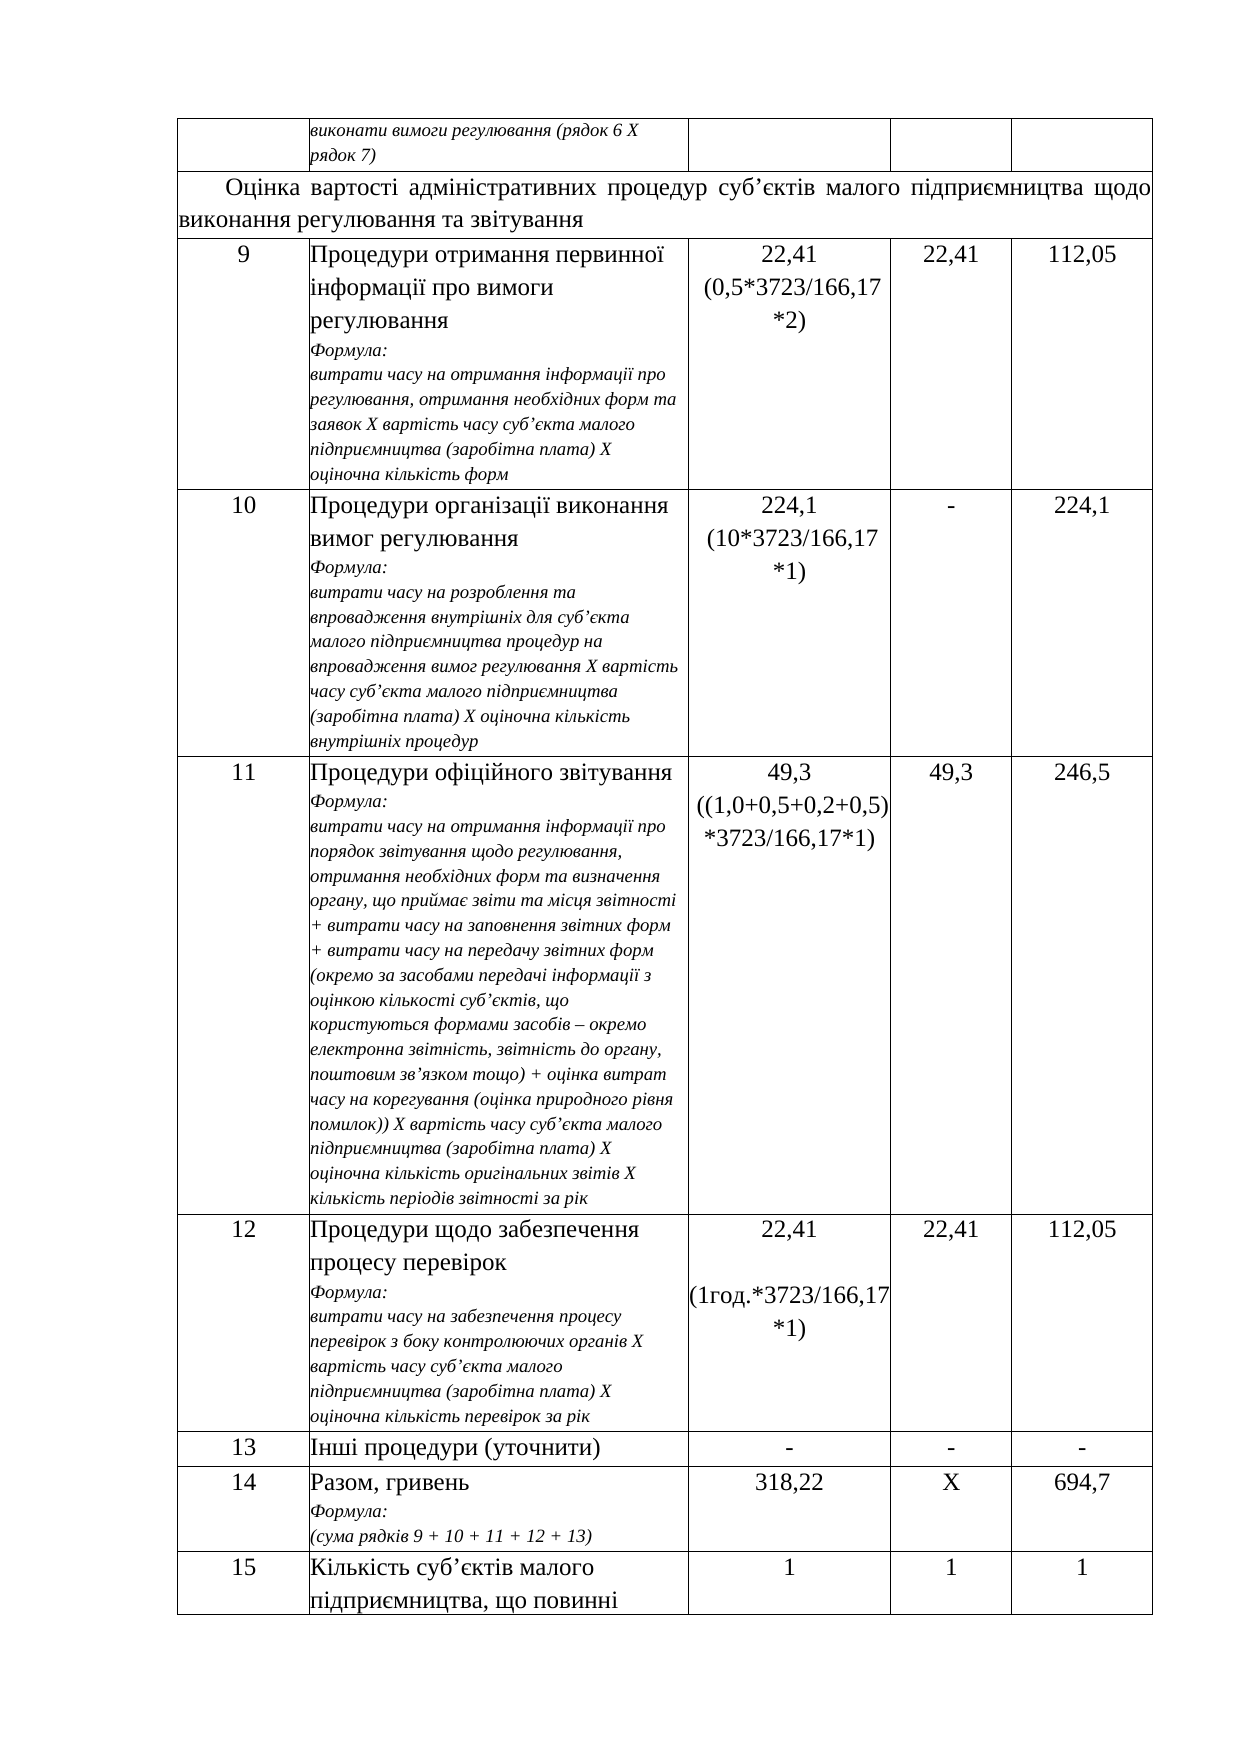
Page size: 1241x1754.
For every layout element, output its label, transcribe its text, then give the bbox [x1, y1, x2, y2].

table_cell 112,05 [1012, 1215, 1152, 1431]
table_cell Процедури організації виконання вимог регулювання Формула: витрати часу на розроблення та впровадження внутрішніх для суб’єкта малого підприємництва процедур на впровадження вимог регулювання Х вартість часу суб’єкта малого підприємництва (заробітна плата) Х оціночна кількість внутрішніх процедур [310, 490, 688, 756]
table_cell Х [891, 1467, 1011, 1551]
table_cell - [891, 490, 1011, 756]
table_cell 246,5 [1012, 757, 1152, 1213]
table_cell - [891, 1432, 1011, 1466]
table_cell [310, 119, 688, 171]
table_cell - [1012, 1432, 1152, 1466]
table_cell - [689, 119, 890, 171]
table_cell 13 [178, 1432, 309, 1466]
table_cell 112,05 [1012, 239, 1152, 489]
table_cell 49,3 [891, 757, 1011, 1213]
table_cell 1 [891, 1552, 1011, 1614]
table_cell 12 [178, 1215, 309, 1431]
table_cell 22,41 (1год.*3723/166,17 *1) [689, 1215, 890, 1431]
table_cell 1 [689, 1552, 890, 1614]
table_cell 224,1 [1012, 490, 1152, 756]
table_cell Процедури отримання первинної інформації про вимоги регулювання Формула: витрати часу на отримання інформації про регулювання, отримання необхідних форм та заявок Х вартість часу суб’єкта малого підприємництва (заробітна плата) Х оціночна кількість форм [310, 239, 688, 489]
table_cell 22,41 [891, 239, 1011, 489]
table_cell Х [891, 119, 1011, 171]
table_cell 22,41 (0,5*3723/166,17 *2) [689, 239, 890, 489]
table_cell 694,7 [1012, 1467, 1152, 1551]
table_cell 9 [178, 239, 309, 489]
table_cell 14 [178, 1467, 309, 1551]
table_cell 10 [178, 490, 309, 756]
table_cell - [1012, 119, 1152, 171]
table_cell 1 [1012, 1552, 1152, 1614]
table_cell Інші процедури (уточнити) [310, 1432, 688, 1466]
table_cell Разом, гривень Формула: (сума рядків 9 + 10 + 11 + 12 + 13) [310, 1467, 688, 1551]
table_cell 8 [178, 119, 309, 171]
table_cell 318,22 [689, 1467, 890, 1551]
table_cell 22,41 [891, 1215, 1011, 1431]
table_cell 224,1 (10*3723/166,17 *1) [689, 490, 890, 756]
table_cell 49,3 ((1,0+0,5+0,2+0,5) *3723/166,17*1) [689, 757, 890, 1213]
table_cell Оцінка вартості адміністративних процедур суб’єктів малого підприємництва щодо виконання регулювання та звітування [178, 172, 1152, 238]
table_cell Процедури офіційного звітування Формула: витрати часу на отримання інформації про порядок звітування щодо регулювання, отримання необхідних форм та визначення органу, що приймає звіти та місця звітності + витрати часу на заповнення звітних форм + витрати часу на передачу звітних форм (окремо за засобами передачі інформації з оцінкою кількості суб’єктів, що користуються формами засобів – окремо електронна звітність, звітність до органу, поштовим зв’язком тощо) + оцінка витрат часу на корегування (оцінка природного рівня помилок)) Х вартість часу суб’єкта малого підприємництва (заробітна плата) Х оціночна кількість оригінальних звітів Х кількість періодів звітності за рік [310, 757, 688, 1213]
table_cell 11 [178, 757, 309, 1213]
table_cell - [689, 1432, 890, 1466]
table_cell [310, 1552, 688, 1614]
table_cell Процедури щодо забезпечення процесу перевірок Формула: витрати часу на забезпечення процесу перевірок з боку контролюючих органів Х вартість часу суб’єкта малого підприємництва (заробітна плата) Х оціночна кількість перевірок за рік [310, 1215, 688, 1431]
table_cell 15 [178, 1552, 309, 1614]
